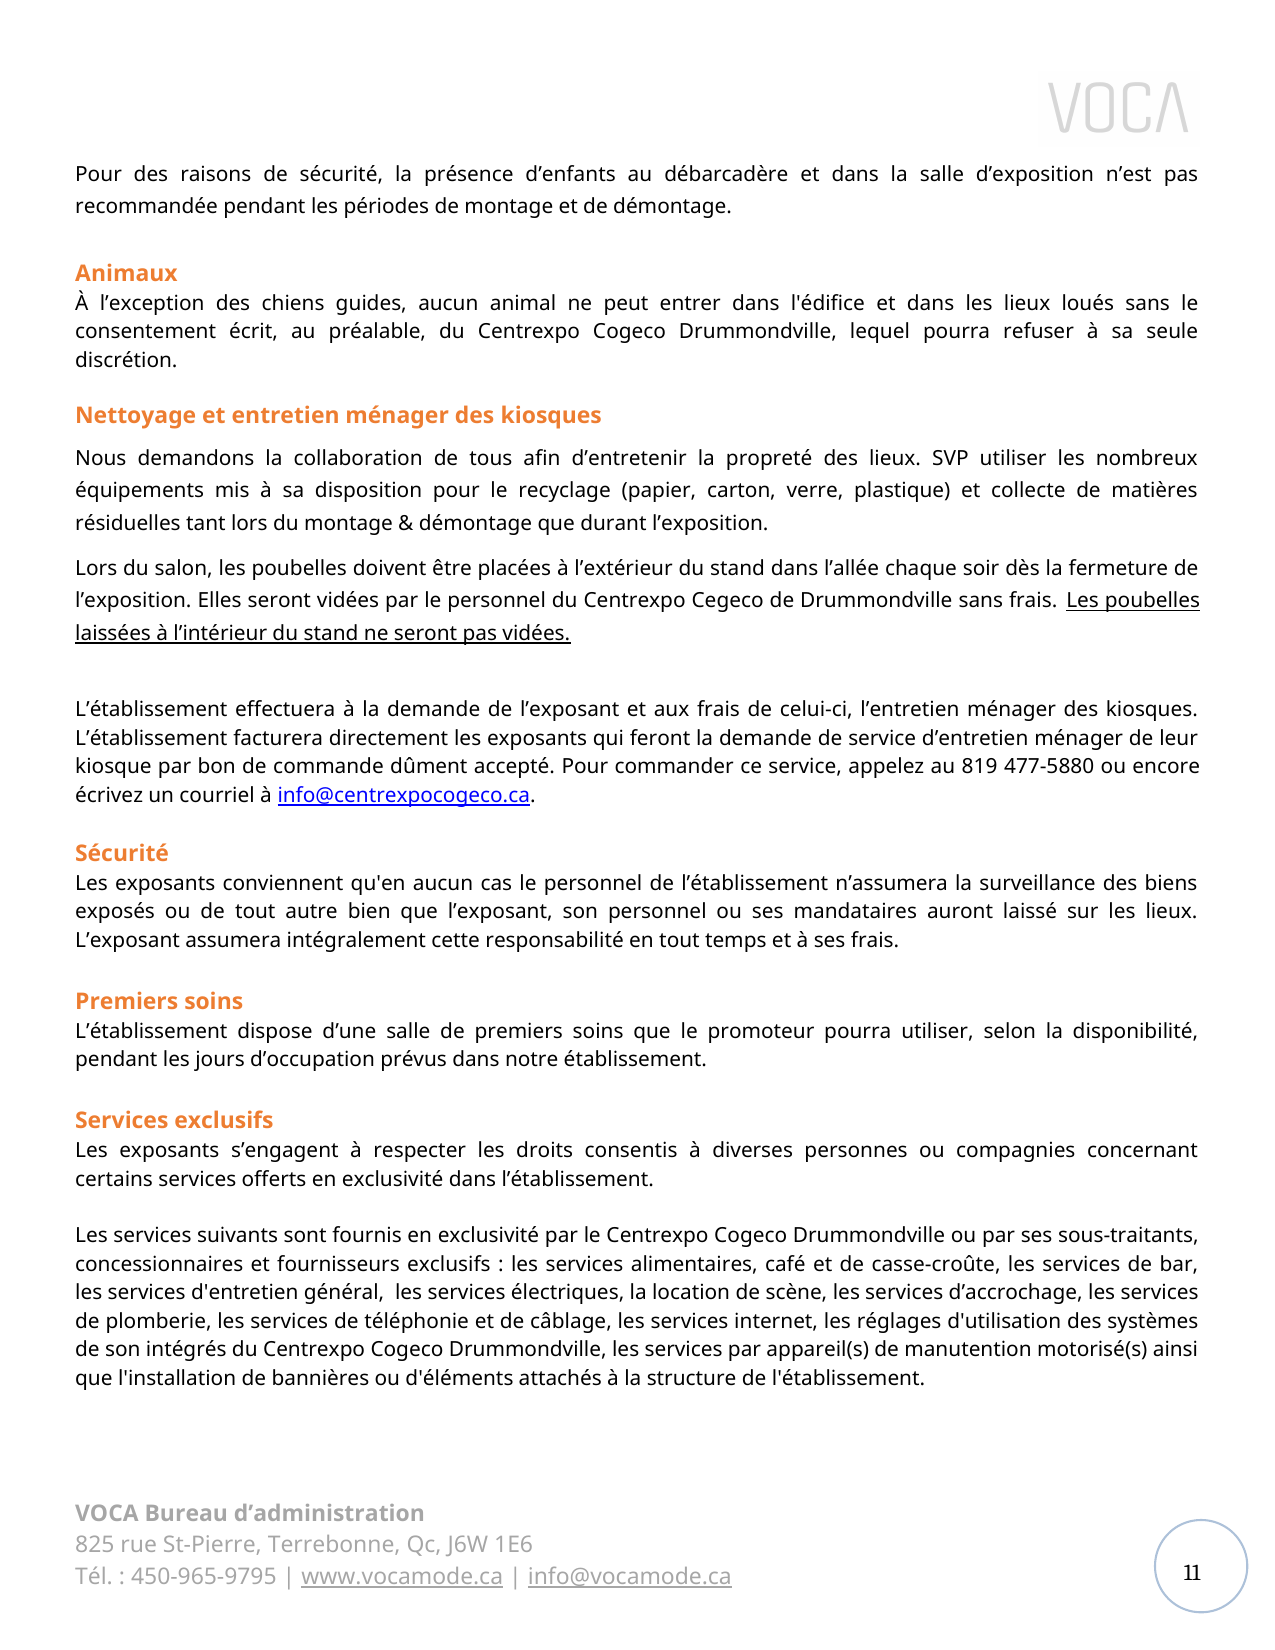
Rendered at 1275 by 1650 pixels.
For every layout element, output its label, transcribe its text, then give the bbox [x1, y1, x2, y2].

text L’établissement dispose d’une salle de premiers soins que le promoteur pourra utiliser, selon la disponibilité, pendant les jours d’occupation prévus dans notre établissement. [75, 1016, 1200, 1073]
subtitle Premiers soins [75, 984, 1200, 1016]
subtitle Nettoyage et entretien ménager des kiosques [75, 399, 1200, 430]
text Les services suivants sont fournis en exclusivité par le Centrexpo Cogeco Drummondville ou par ses sous-traitants, concessionnaires et fournisseurs exclusifs : les services alimentaires, café et de casse-croûte, les services de bar, les services d'entretien général, les services électriques, la location de scène, les services d’accrochage, les services de plomberie, les services de téléphonie et de câblage, les services internet, les réglages d'utilisation des systèmes de son intégrés du Centrexpo Cogeco Drummondville, les services par appareil(s) de manutention motorisé(s) ainsi que l'installation de bannières ou d'éléments attachés à la structure de l'établissement. [75, 1221, 1200, 1391]
text Pour des raisons de sécurité, la présence d’enfants au débarcadère et dans la salle d’exposition n’est pas recommandée pendant les périodes de montage et de démontage. [75, 159, 1200, 220]
text Sécurité [75, 837, 1200, 868]
text Les exposants conviennent qu'en aucun cas le personnel de l’établissement n’assumera la surveillance des biens exposés ou de tout autre bien que l’exposant, son personnel ou ses mandataires auront laissé sur les lieux. L’exposant assumera intégralement cette responsabilité en tout temps et à ses frais. [75, 868, 1200, 953]
subtitle Services exclusifs [75, 1104, 1200, 1135]
text L’établissement effectuera à la demande de l’exposant et aux frais de celui-ci, l’entretien ménager des kiosques. L’établissement facturera directement les exposants qui feront la demande de service d’entretien ménager de leur kiosque par bon de commande dûment accepté. Pour commander ce service, appelez au 819 477-5880 ou encore écrivez un courriel à info@centrexpocogeco.ca. [75, 694, 1200, 808]
text Nous demandons la collaboration de tous afin d’entretenir la propreté des lieux. SVP utiliser les nombreux équipements mis à sa disposition pour le recyclage (papier, carton, verre, plastique) et collecte de matières résiduelles tant lors du montage & démontage que durant l’exposition. [75, 443, 1200, 536]
text Lors du salon, les poubelles doivent être placées à l’extérieur du stand dans l’allée chaque soir dès la fermeture de l’exposition. Elles seront vidées par le personnel du Centrexpo Cegeco de Drummondville sans frais. Les poubelles laissées à l’intérieur du stand ne seront pas vidées. [75, 553, 1200, 647]
text Les exposants s’engagent à respecter les droits consentis à diverses personnes ou compagnies concernant certains services offerts en exclusivité dans l’établissement. [75, 1135, 1200, 1192]
text À l’exception des chiens guides, aucun animal ne peut entrer dans l'édifice et dans les lieux loués sans le consentement écrit, au préalable, du Centrexpo Cogeco Drummondville, lequel pourra refuser à sa seule discrétion. [75, 288, 1200, 373]
subtitle Animaux [75, 257, 1200, 288]
